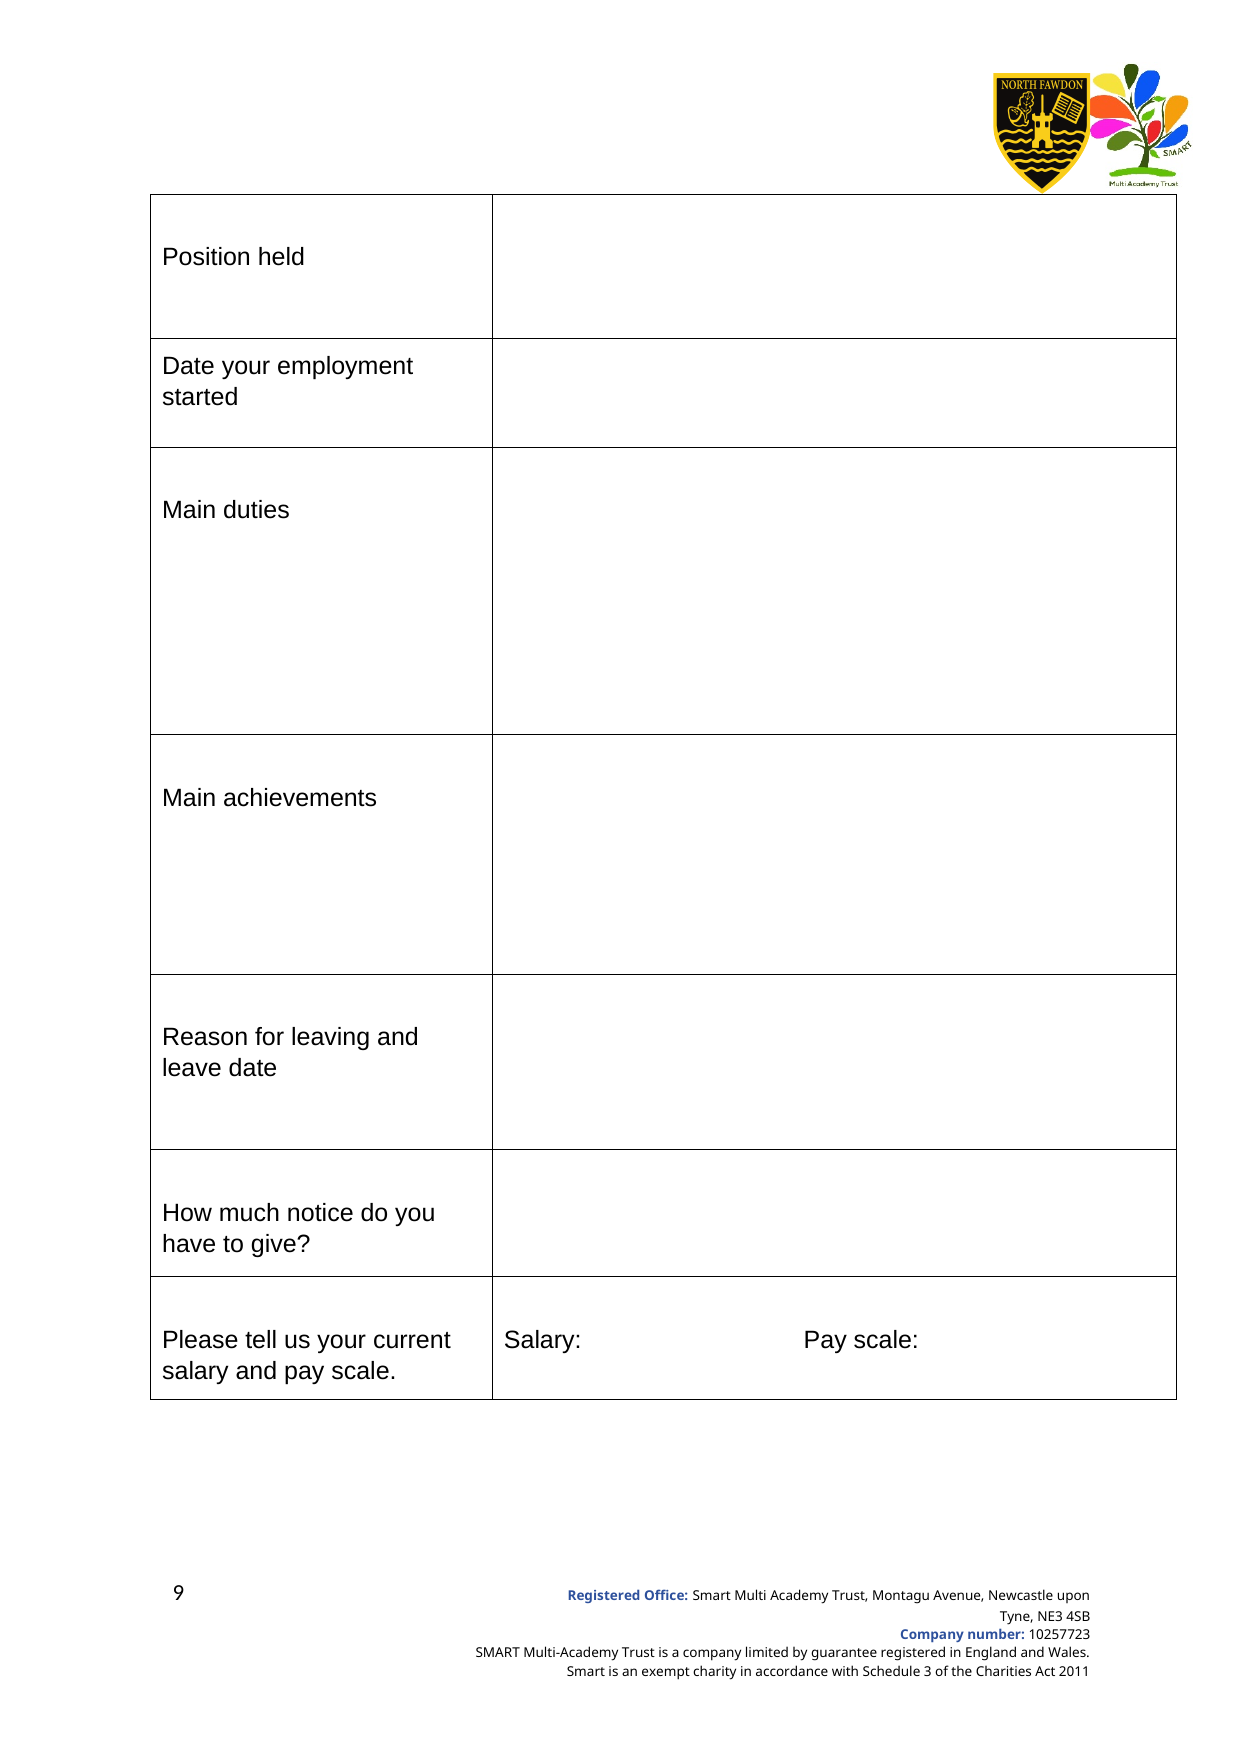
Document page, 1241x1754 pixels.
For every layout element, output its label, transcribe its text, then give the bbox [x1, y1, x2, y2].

table_cell [493, 735, 1176, 974]
table_cell Main duties [151, 448, 492, 734]
table_cell [493, 1150, 1176, 1276]
table_cell Date your employment started [151, 339, 492, 447]
table_cell Reason for leaving and leave date [151, 975, 492, 1149]
table_cell Please tell us your current salary and pay scale. [151, 1277, 492, 1399]
table_cell [493, 339, 1176, 447]
table_cell Main achievements [151, 735, 492, 974]
picture [993, 62, 1194, 194]
table_cell [493, 448, 1176, 734]
table_cell Position held [151, 195, 492, 338]
table_cell How much notice do you have to give? [151, 1150, 492, 1276]
table_cell Salary: Pay scale: [493, 1277, 1176, 1399]
table_cell [493, 975, 1176, 1149]
table_cell [493, 195, 1176, 338]
